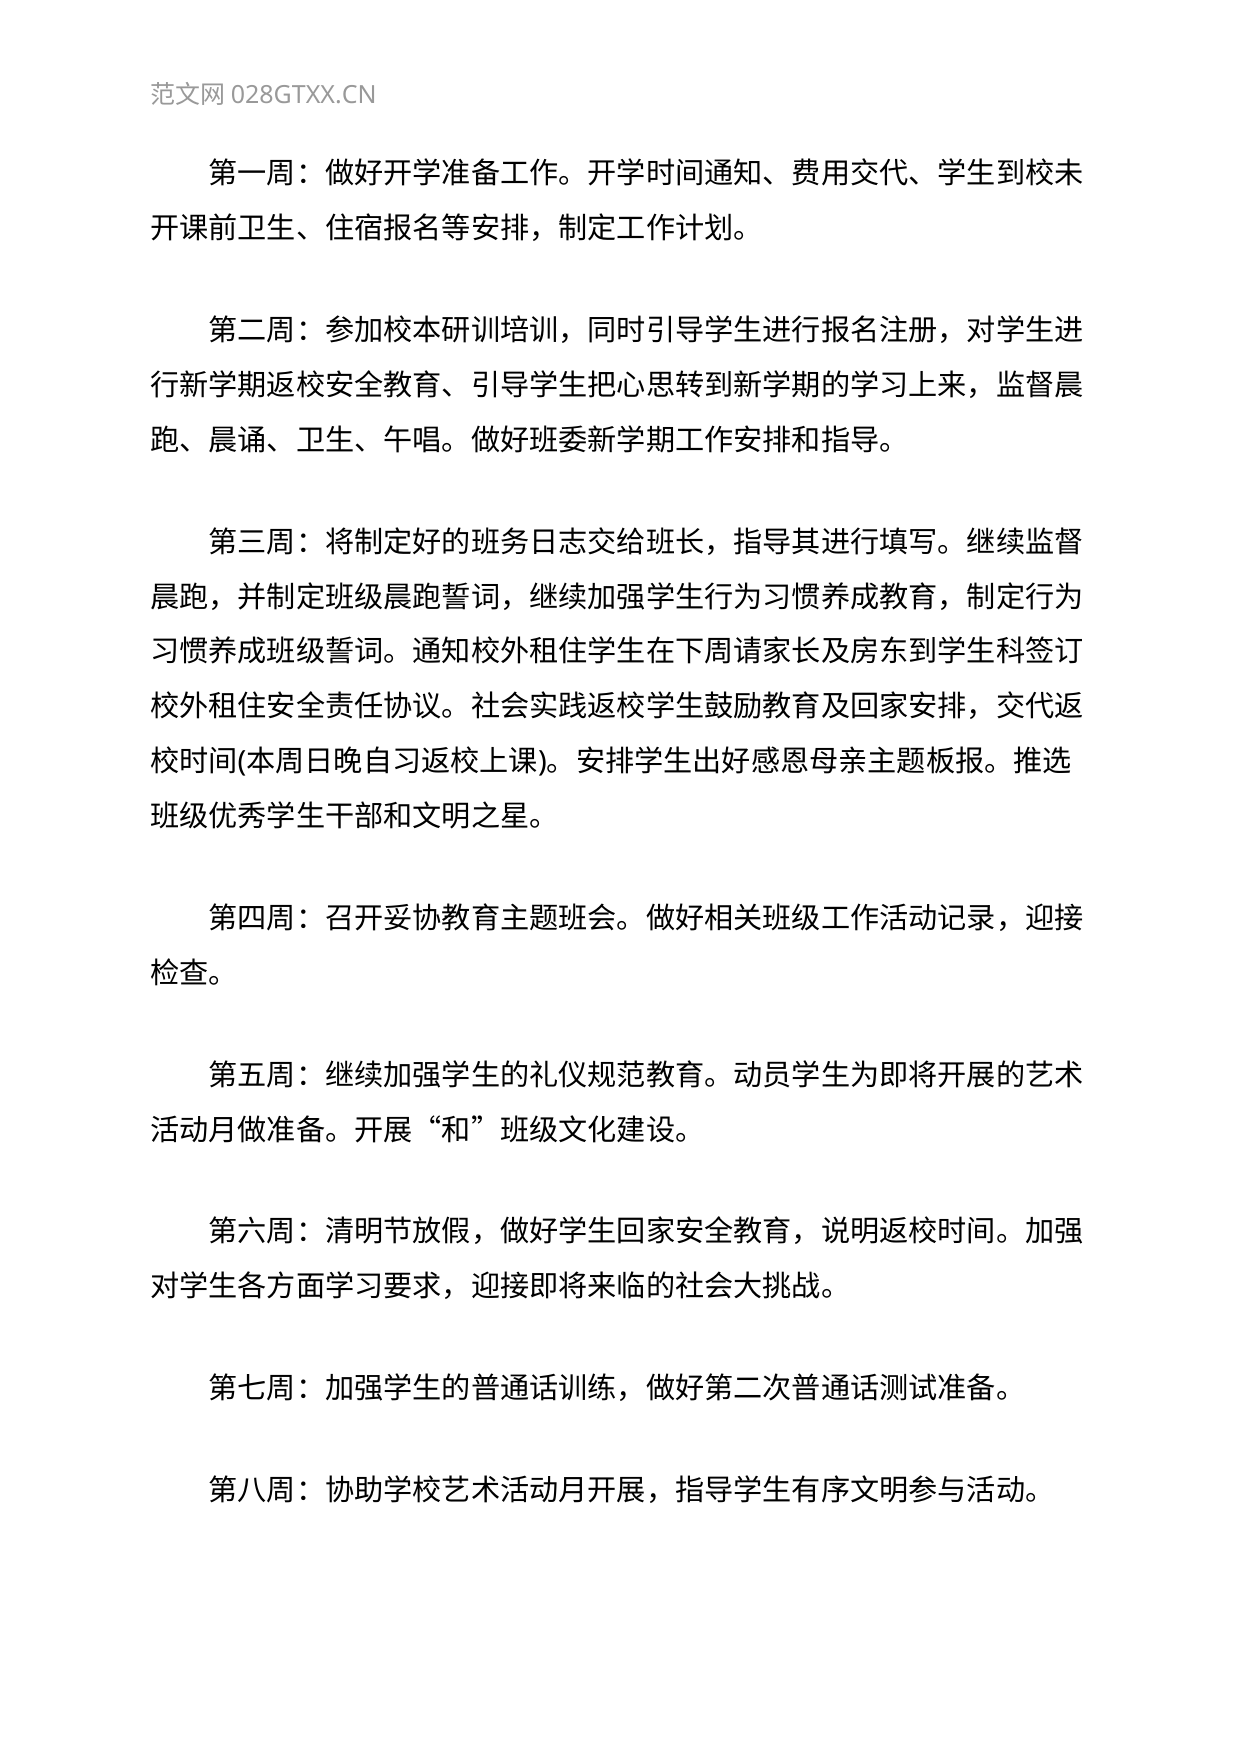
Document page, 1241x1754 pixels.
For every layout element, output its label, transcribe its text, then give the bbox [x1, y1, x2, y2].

text 第六周：清明节放假，做好学生回家安全教育，说明返校时间。加强对学生各方面学习要求，迎接即将来临的社会大挑战。 [150, 1208, 1090, 1305]
text 第五周：继续加强学生的礼仪规范教育。动员学生为即将开展的艺术活动月做准备。开展“和”班级文化建设。 [150, 1051, 1090, 1148]
text 第八周：协助学校艺术活动月开展，指导学生有序文明参与活动。 [150, 1466, 1090, 1509]
text 第二周：参加校本研训培训，同时引导学生进行报名注册，对学生进行新学期返校安全教育、引导学生把心思转到新学期的学习上来，监督晨跑、晨诵、卫生、午唱。做好班委新学期工作安排和指导。 [150, 307, 1090, 459]
text 第一周：做好开学准备工作。开学时间通知、费用交代、学生到校未开课前卫生、住宿报名等安排，制定工作计划。 [150, 150, 1090, 247]
text 第三周：将制定好的班务日志交给班长，指导其进行填写。继续监督晨跑，并制定班级晨跑誓词，继续加强学生行为习惯养成教育，制定行为习惯养成班级誓词。通知校外租住学生在下周请家长及房东到学生科签订校外租住安全责任协议。社会实践返校学生鼓励教育及回家安排，交代返校时间(本周日晚自习返校上课)。安排学生出好感恩母亲主题板报。推选班级优秀学生干部和文明之星。 [150, 518, 1090, 835]
text 第七周：加强学生的普通话训练，做好第二次普通话测试准备。 [150, 1364, 1090, 1407]
text 第四周：召开妥协教育主题班会。做好相关班级工作活动记录，迎接检查。 [150, 894, 1090, 992]
